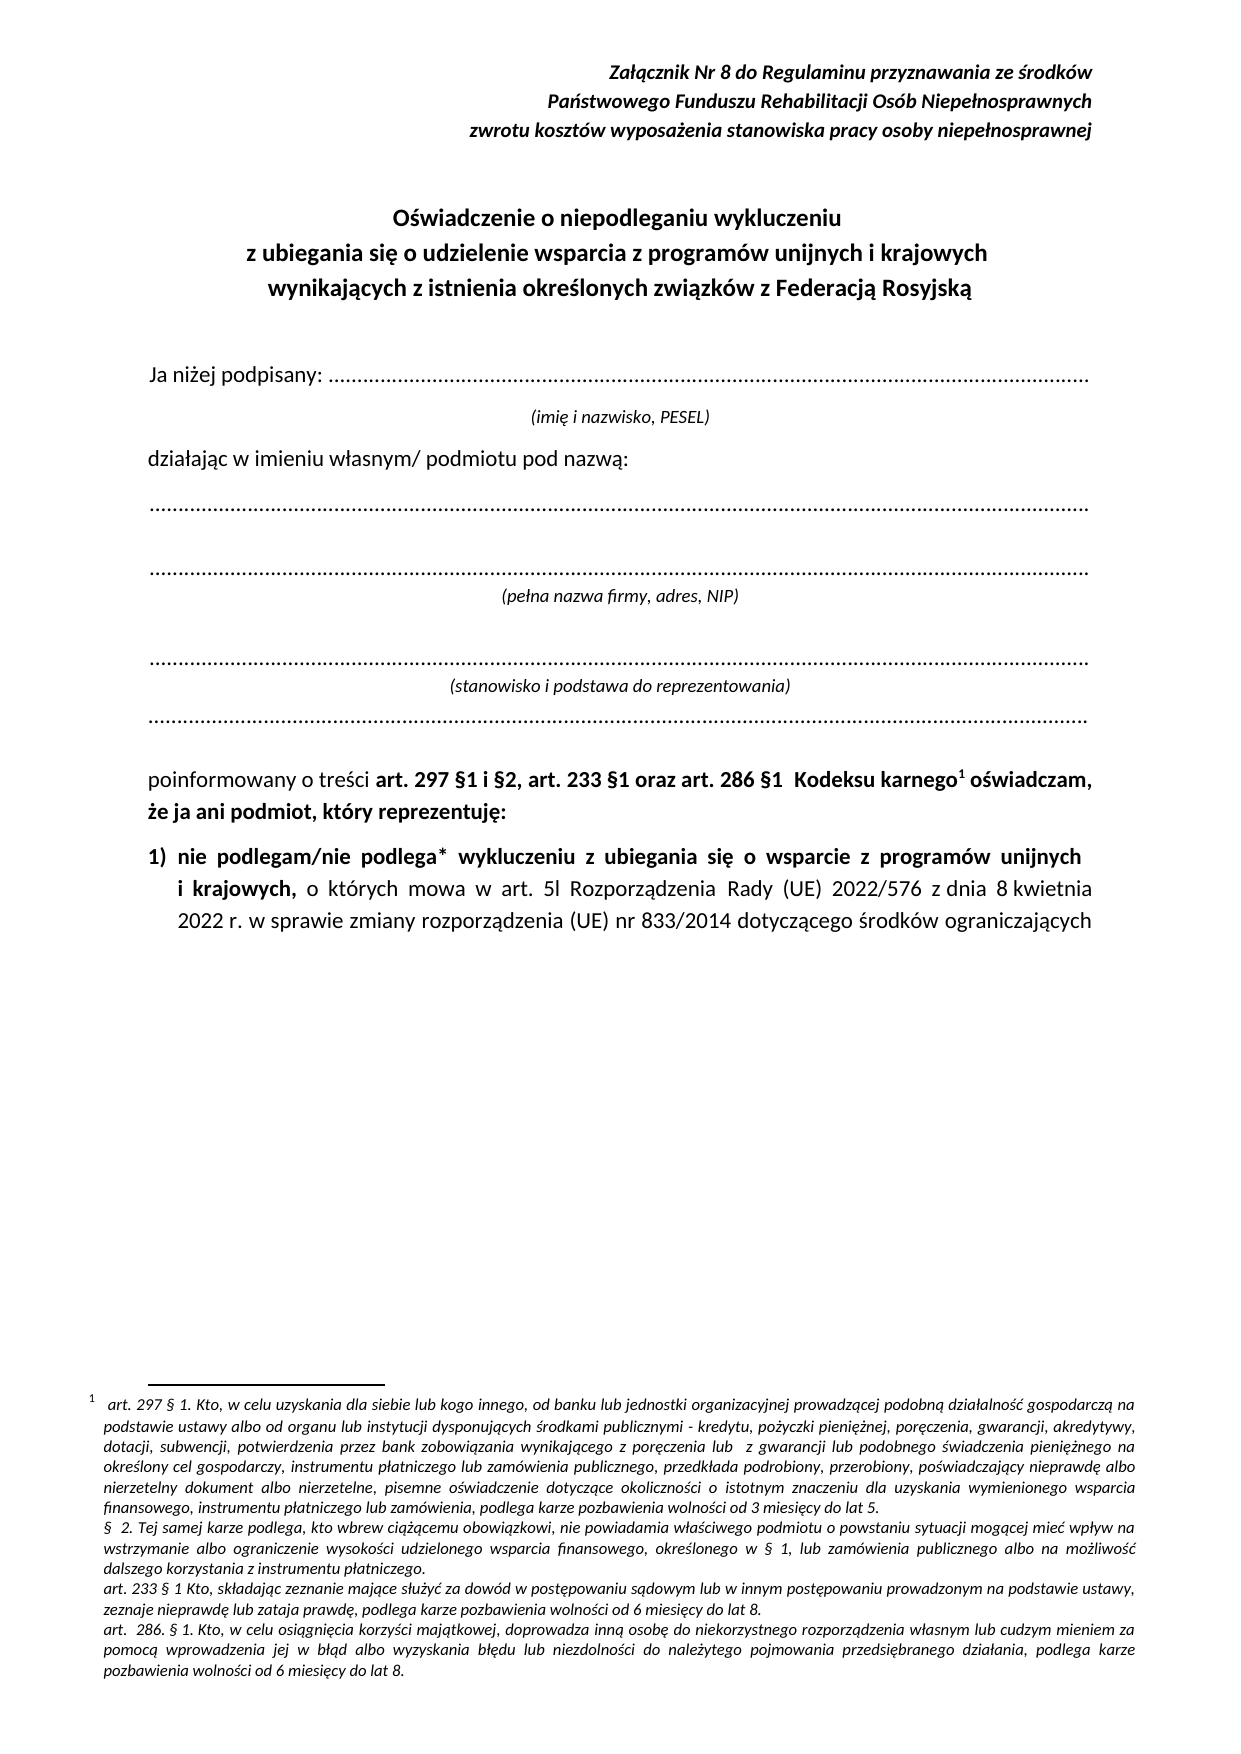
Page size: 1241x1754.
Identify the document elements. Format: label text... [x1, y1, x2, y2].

text poinformowany o treści art. 297 §1 i §2, art. 233 §1 oraz art. 286 §1 Kodeksu karnego oświadczam, że ja ani podmiot, który reprezentuję: [148, 765, 1093, 826]
text Państwowego Funduszu Rehabilitacji Osób Niepełnosprawnych [148, 88, 1093, 114]
text działając w imieniu własnym/ podmiotu pod nazwą: [148, 444, 1093, 472]
text Załącznik Nr 8 do Regulaminu przyznawania ze środków [148, 59, 1093, 84]
text zwrotu kosztów wyposażenia stanowiska pracy osoby niepełnosprawnej [148, 117, 1093, 143]
text ................................................................................................................................................................... [148, 701, 1093, 761]
text Oświadczenie o niepodleganiu wykluczeniu z ubiegania się o udzielenie wsparcia z programów unijnych i krajowych wynikających z istnienia określonych związków z Federacją Rosyjską [148, 202, 1093, 303]
text (imię i nazwisko, PESEL) [148, 405, 1093, 428]
text Ja niżej podpisany: .................................................................................................................................... [148, 328, 1093, 388]
list nie podlegam/nie podlega* wykluczeniu z ubiegania się o wsparcie z programów unijnych i krajowych, o których mowa w art. 5l Rozporządzenia Rady (UE) 2022/576 z dnia 8 kwietnia 2022 r. w sprawie zmiany rozporządzenia (UE) nr 833/2014 dotyczącego środków ograniczających w związku z działaniami Rosji destabilizującymi sytuację na Ukrainie (Dz. U. UE. L.2022.111.1 z dnia 8 kwietnia 2022 r.); [148, 842, 1093, 967]
text ................................................................................................................................................................... (stanowisko i podstawa do reprezentowania) [148, 643, 1093, 697]
text ................................................................................................................................................................... ................................................................................................................................................................... (pełna nazwa firmy, adres, NIP) [148, 489, 1093, 607]
